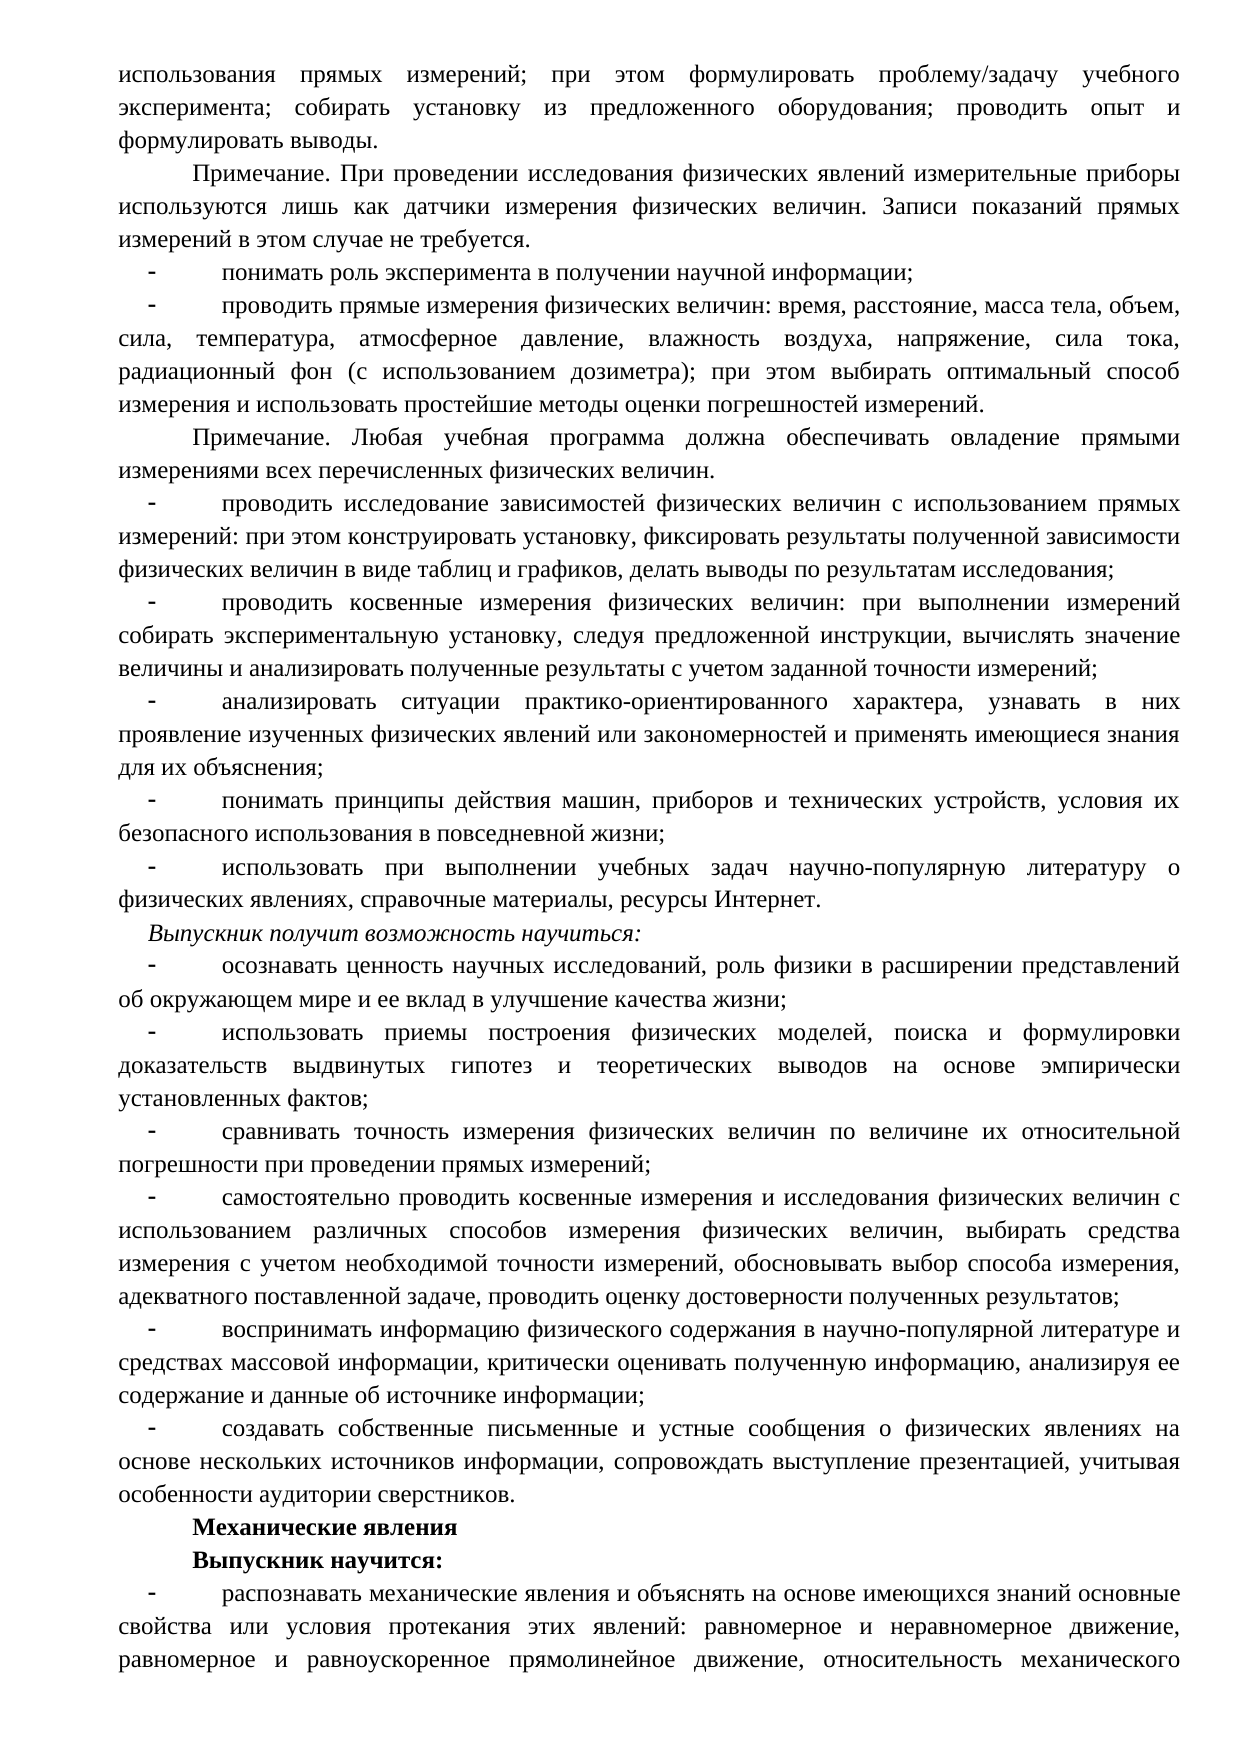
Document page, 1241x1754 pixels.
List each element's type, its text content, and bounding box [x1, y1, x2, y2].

text Примечание. Любая учебная программа должна обеспечивать овладение прямыми измерениями всех перечисленных физических величин. [118, 422, 1181, 484]
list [118, 1578, 1181, 1673]
list сравнивать точность измерения физических величин по величине их относительной погрешности при проведении прямых измерений; [118, 1116, 1181, 1177]
list воспринимать информацию физического содержания в научно-популярной литературе и средствах массовой информации, критически оценивать полученную информацию, анализируя ее содержание и данные об источнике информации; [118, 1314, 1181, 1409]
list проводить косвенные измерения физических величин: при выполнении измерений собирать экспериментальную установку, следуя предложенной инструкции, вычислять значение величины и анализировать полученные результаты с учетом заданной точности измерений; [118, 587, 1181, 682]
list самостоятельно проводить косвенные измерения и исследования физических величин с использованием различных способов измерения физических величин, выбирать средства измерения с учетом необходимой точности измерений, обосновывать выбор способа измерения, адекватного поставленной задаче, проводить оценку достоверности полученных результатов; [118, 1182, 1181, 1309]
text Механические явления [118, 1512, 1181, 1541]
list понимать принципы действия машин, приборов и технических устройств, условия их безопасного использования в повседневной жизни; [118, 786, 1181, 847]
list проводить исследование зависимостей физических величин с использованием прямых измерений: при этом конструировать установку, фиксировать результаты полученной зависимости физических величин в виде таблиц и графиков, делать выводы по результатам исследования; [118, 488, 1181, 583]
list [118, 59, 1181, 154]
list использовать приемы построения физических моделей, поиска и формулировки доказательств выдвинутых гипотез и теоретических выводов на основе эмпирически установленных фактов; [118, 1017, 1181, 1111]
list проводить прямые измерения физических величин: время, расстояние, масса тела, объем, сила, температура, атмосферное давление, влажность воздуха, напряжение, сила тока, радиационный фон (с использованием дозиметра); при этом выбирать оптимальный способ измерения и использовать простейшие методы оценки погрешностей измерений. [118, 290, 1181, 418]
list осознавать ценность научных исследований, роль физики в расширении представлений об окружающем мире и ее вклад в улучшение качества жизни; [118, 951, 1181, 1012]
list создавать собственные письменные и устные сообщения о физических явлениях на основе нескольких источников информации, сопровождать выступление презентацией, учитывая особенности аудитории сверстников. [118, 1413, 1181, 1508]
list использовать при выполнении учебных задач научно-популярную литературу о физических явлениях, справочные материалы, ресурсы Интернет. [118, 852, 1181, 913]
text Выпускник научится: [118, 1545, 1181, 1574]
list понимать роль эксперимента в получении научной информации; [118, 257, 1181, 286]
list анализировать ситуации практико-ориентированного характера, узнавать в них проявление изученных физических явлений или закономерностей и применять имеющиеся знания для их объяснения; [118, 686, 1181, 781]
text Примечание. При проведении исследования физических явлений измерительные приборы используются лишь как датчики измерения физических величин. Записи показаний прямых измерений в этом случае не требуется. [118, 158, 1181, 253]
text Выпускник получит возможность научиться: [118, 918, 1181, 946]
